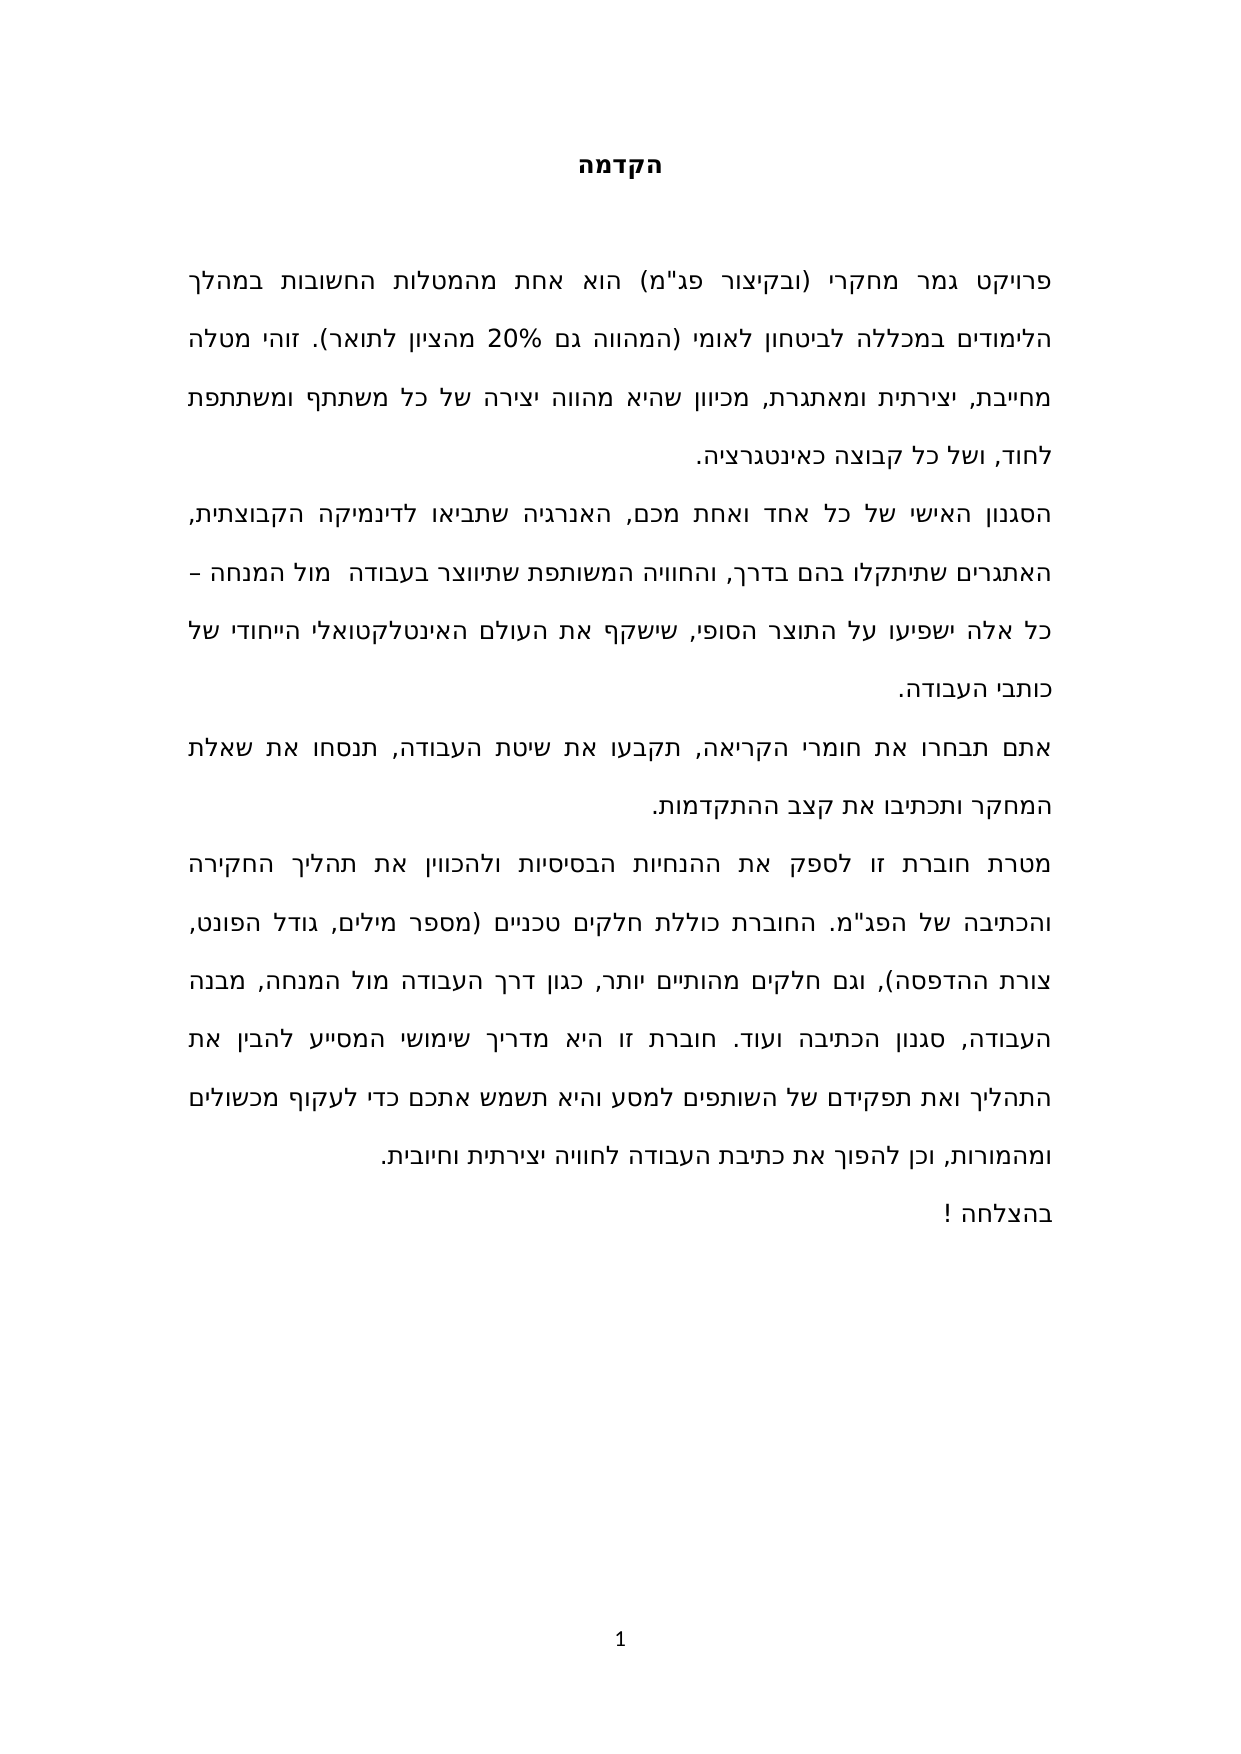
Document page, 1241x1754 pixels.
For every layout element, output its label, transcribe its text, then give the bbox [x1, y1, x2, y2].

text פרויקט גמר מחקרי (ובקיצור פג"מ) הוא אחת מהמטלות החשובות במהלך הלימודים במכללה לביטחון לאומי (המהווה גם 20% מהציון לתואר). זוהי מטלה מחייבת, יצירתית ומאתגרת, מכיוון שהיא מהווה יצירה של כל משתתף ומשתתפת לחוד, ושל כל קבוצה כאינטגרציה. [187, 266, 1053, 470]
text הסגנון האישי של כל אחד ואחת מכם, האנרגיה שתביאו לדינמיקה הקבוצתית, האתגרים שתיתקלו בהם בדרך, והחוויה המשותפת שתיווצר בעבודה מול המנחה – כל אלה ישפיעו על התוצר הסופי, שישקף את העולם האינטלקטואלי הייחודי של כותבי העבודה. [187, 499, 1053, 704]
text הקדמה [187, 150, 1053, 179]
text אתם תבחרו את חומרי הקריאה, תקבעו את שיטת העבודה, תנסחו את שאלת המחקר ותכתיבו את קצב ההתקדמות. [187, 733, 1053, 820]
text מטרת חוברת זו לספק את ההנחיות הבסיסיות ולהכווין את תהליך החקירה והכתיבה של הפג"מ. החוברת כוללת חלקים טכניים (מספר מילים, גודל הפונט, צורת ההדפסה), וגם חלקים מהותיים יותר, כגון דרך העבודה מול המנחה, מבנה העבודה, סגנון הכתיבה ועוד. חוברת זו היא מדריך שימושי המסייע להבין את התהליך ואת תפקידם של השותפים למסע והיא תשמש אתכם כדי לעקוף מכשולים ומהמורות, וכן להפוך את כתיבת העבודה לחוויה יצירתית וחיובית. [187, 849, 1053, 1170]
text בהצלחה ! [187, 1199, 1053, 1229]
